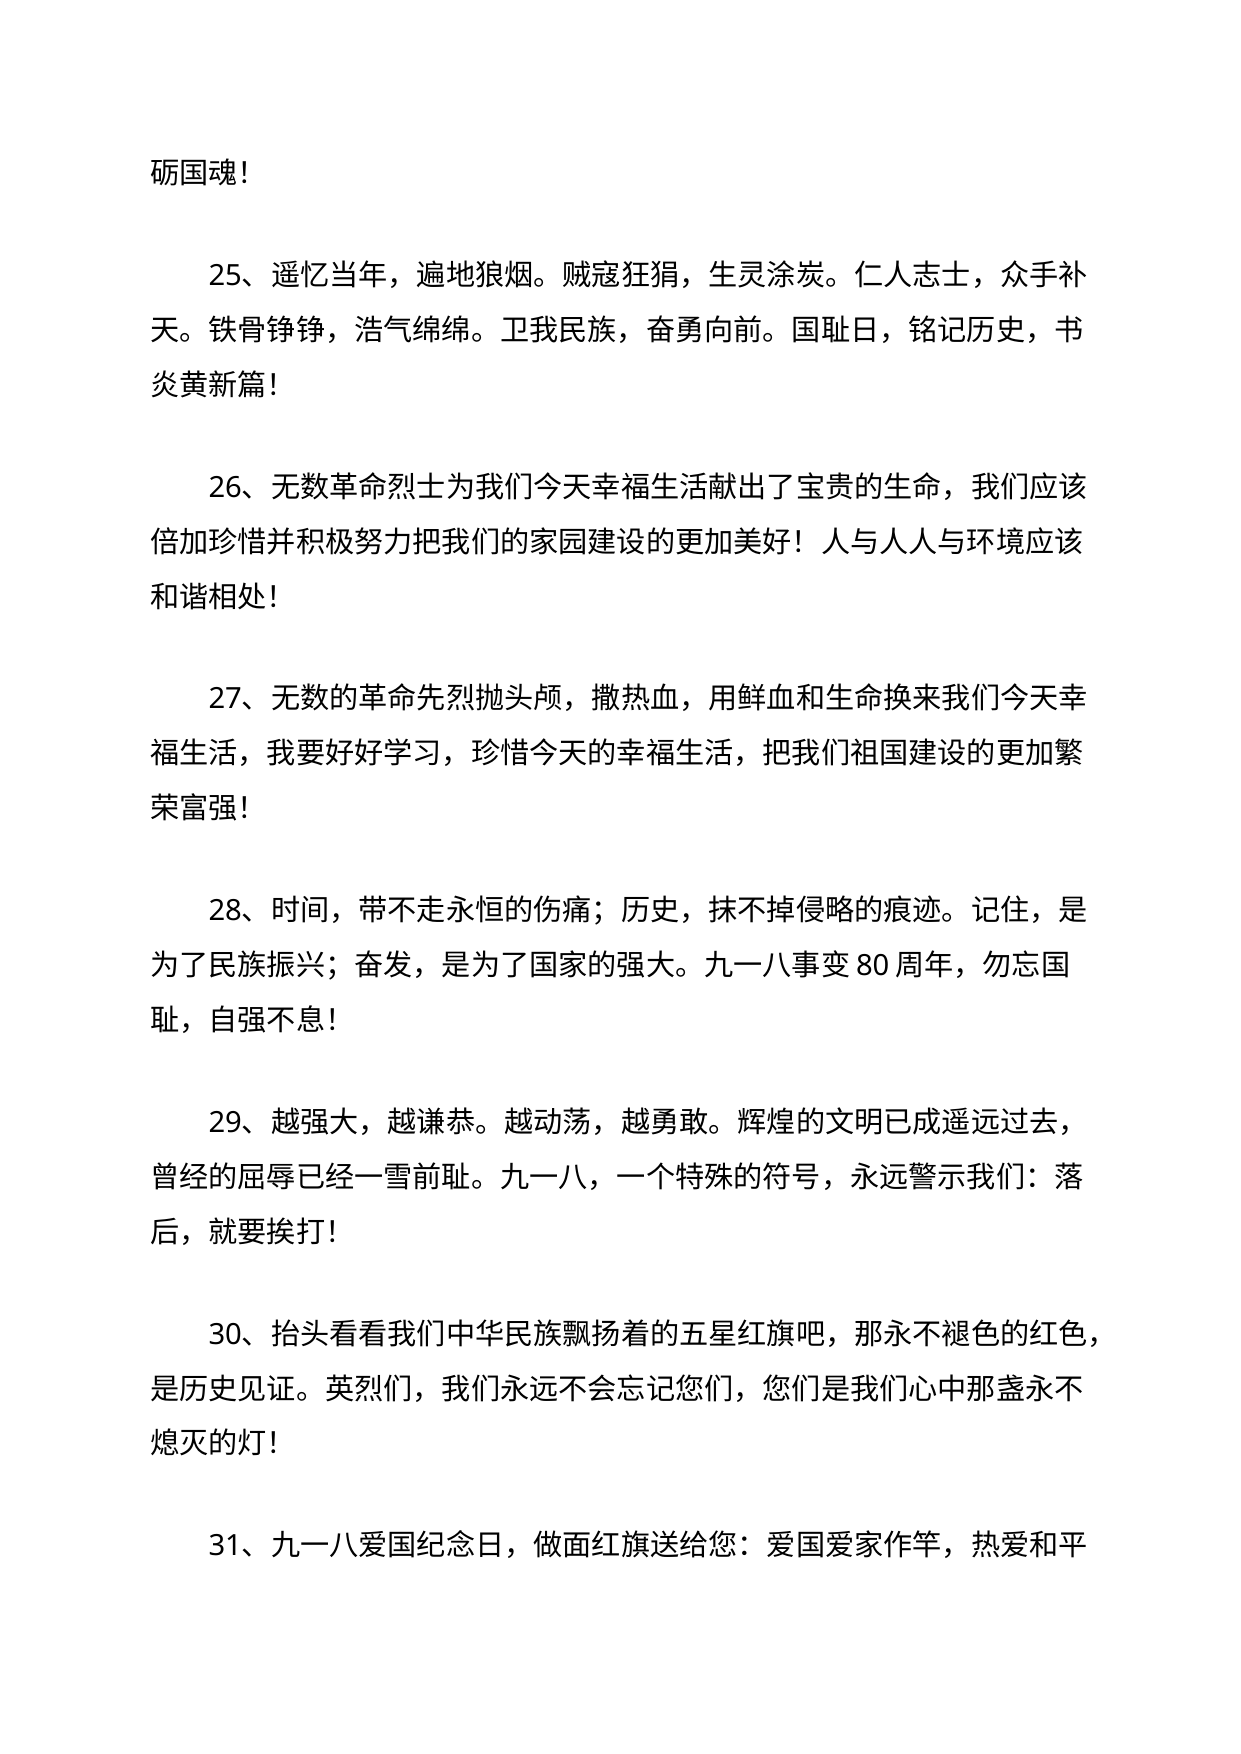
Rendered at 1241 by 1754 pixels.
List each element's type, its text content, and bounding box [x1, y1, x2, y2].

text 27、无数的革命先烈抛头颅，撒热血，用鲜血和生命换来我们今天幸福生活，我要好好学习，珍惜今天的幸福生活，把我们祖国建设的更加繁荣富强！ [150, 675, 1090, 827]
text 25、遥忆当年，遍地狼烟。贼寇狂狷，生灵涂炭。仁人志士，众手补天。铁骨铮铮，浩气绵绵。卫我民族，奋勇向前。国耻日，铭记历史，书炎黄新篇！ [150, 252, 1090, 404]
text 28、时间，带不走永恒的伤痛；历史，抹不掉侵略的痕迹。记住，是为了民族振兴；奋发，是为了国家的强大。九一八事变80周年，勿忘国耻，自强不息！ [150, 887, 1090, 1039]
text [150, 150, 1090, 192]
text 30、抬头看看我们中华民族飘扬着的五星红旗吧，那永不褪色的红色，是历史见证。英烈们，我们永远不会忘记您们，您们是我们心中那盏永不熄灭的灯！ [150, 1310, 1090, 1462]
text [150, 1522, 1090, 1564]
text 29、越强大，越谦恭。越动荡，越勇敢。辉煌的文明已成遥远过去，曾经的屈辱已经一雪前耻。九一八，一个特殊的符号，永远警示我们：落后，就要挨打！ [150, 1098, 1090, 1251]
text 26、无数革命烈士为我们今天幸福生活献出了宝贵的生命，我们应该倍加珍惜并积极努力把我们的家园建设的更加美好！人与人人与环境应该和谐相处！ [150, 463, 1090, 616]
